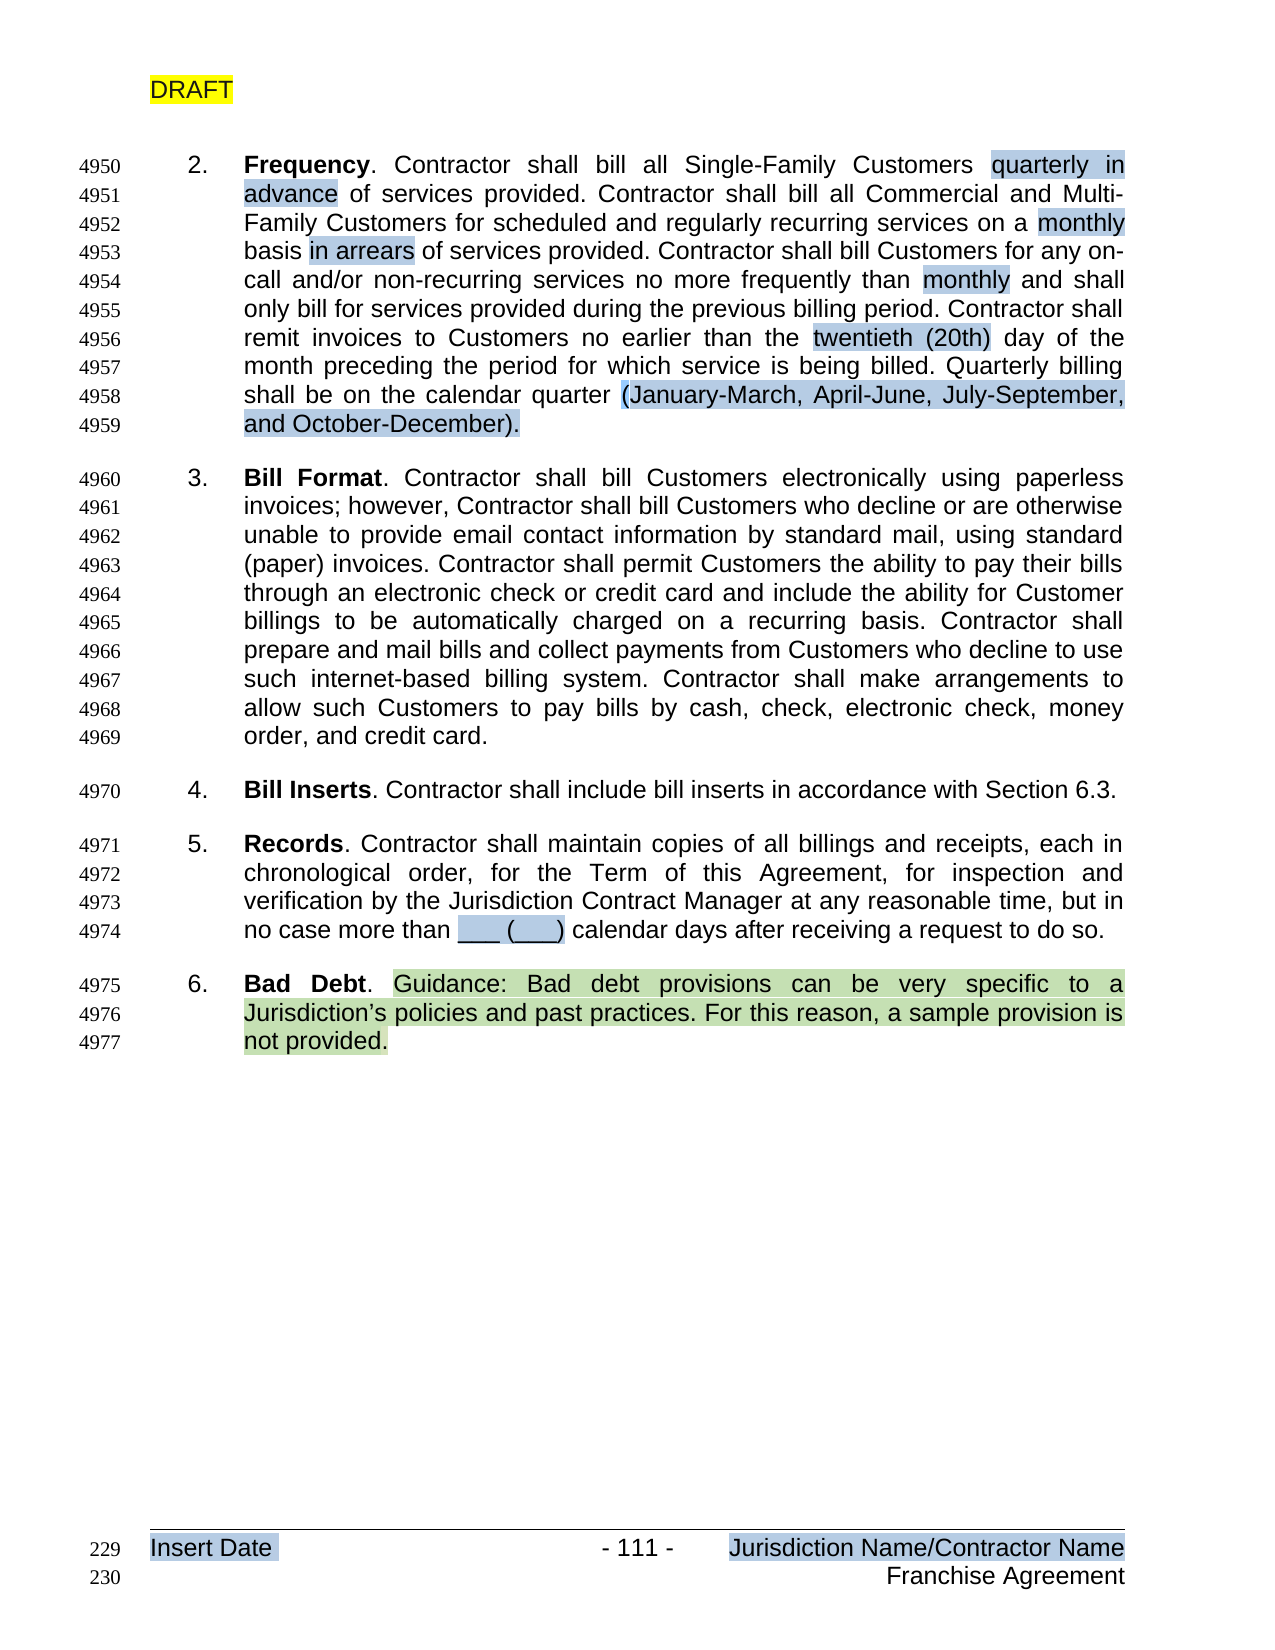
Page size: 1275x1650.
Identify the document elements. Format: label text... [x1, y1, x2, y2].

text 5. Records. Contractor shall maintain copies of all billings and receipts, each in chronological order, for the Term of this Agreement, for inspection and verification by the Jurisdiction Contract Manager at any reasonable time, but in no case more than ___ (___) calendar days after receiving a request to do so. [187, 829, 1125, 944]
text 2. Frequency. Contractor shall bill all Single-Family Customers quarterly in advance of services provided. Contractor shall bill all Commercial and Multi-Family Customers for scheduled and regularly recurring services on a monthly basis in arrears of services provided. Contractor shall bill Customers for any on-call and/or non-recurring services no more frequently than monthly and shall only bill for services provided during the previous billing period. Contractor shall remit invoices to Customers no earlier than the twentieth (20th) day of the month preceding the period for which service is being billed. Quarterly billing shall be on the calendar quarter (January-March, April-June, July-September, and October-December). [187, 150, 1125, 437]
text 3. Bill Format. Contractor shall bill Customers electronically using paperless invoices; however, Contractor shall bill Customers who decline or are otherwise unable to provide email contact information by standard mail, using standard (paper) invoices. Contractor shall permit Customers the ability to pay their bills through an electronic check or credit card and include the ability for Customer billings to be automatically charged on a recurring basis. Contractor shall prepare and mail bills and collect payments from Customers who decline to use such internet-based billing system. Contractor shall make arrangements to allow such Customers to pay bills by cash, check, electronic check, money order, and credit card. [187, 462, 1125, 750]
text 4. Bill Inserts. Contractor shall include bill inserts in accordance with Section 6.3. [187, 775, 1125, 804]
text 6. Bad Debt. Guidance: Bad debt provisions can be very specific to a Jurisdiction’s policies and past practices. For this reason, a sample provision is not provided. [187, 969, 1125, 1055]
